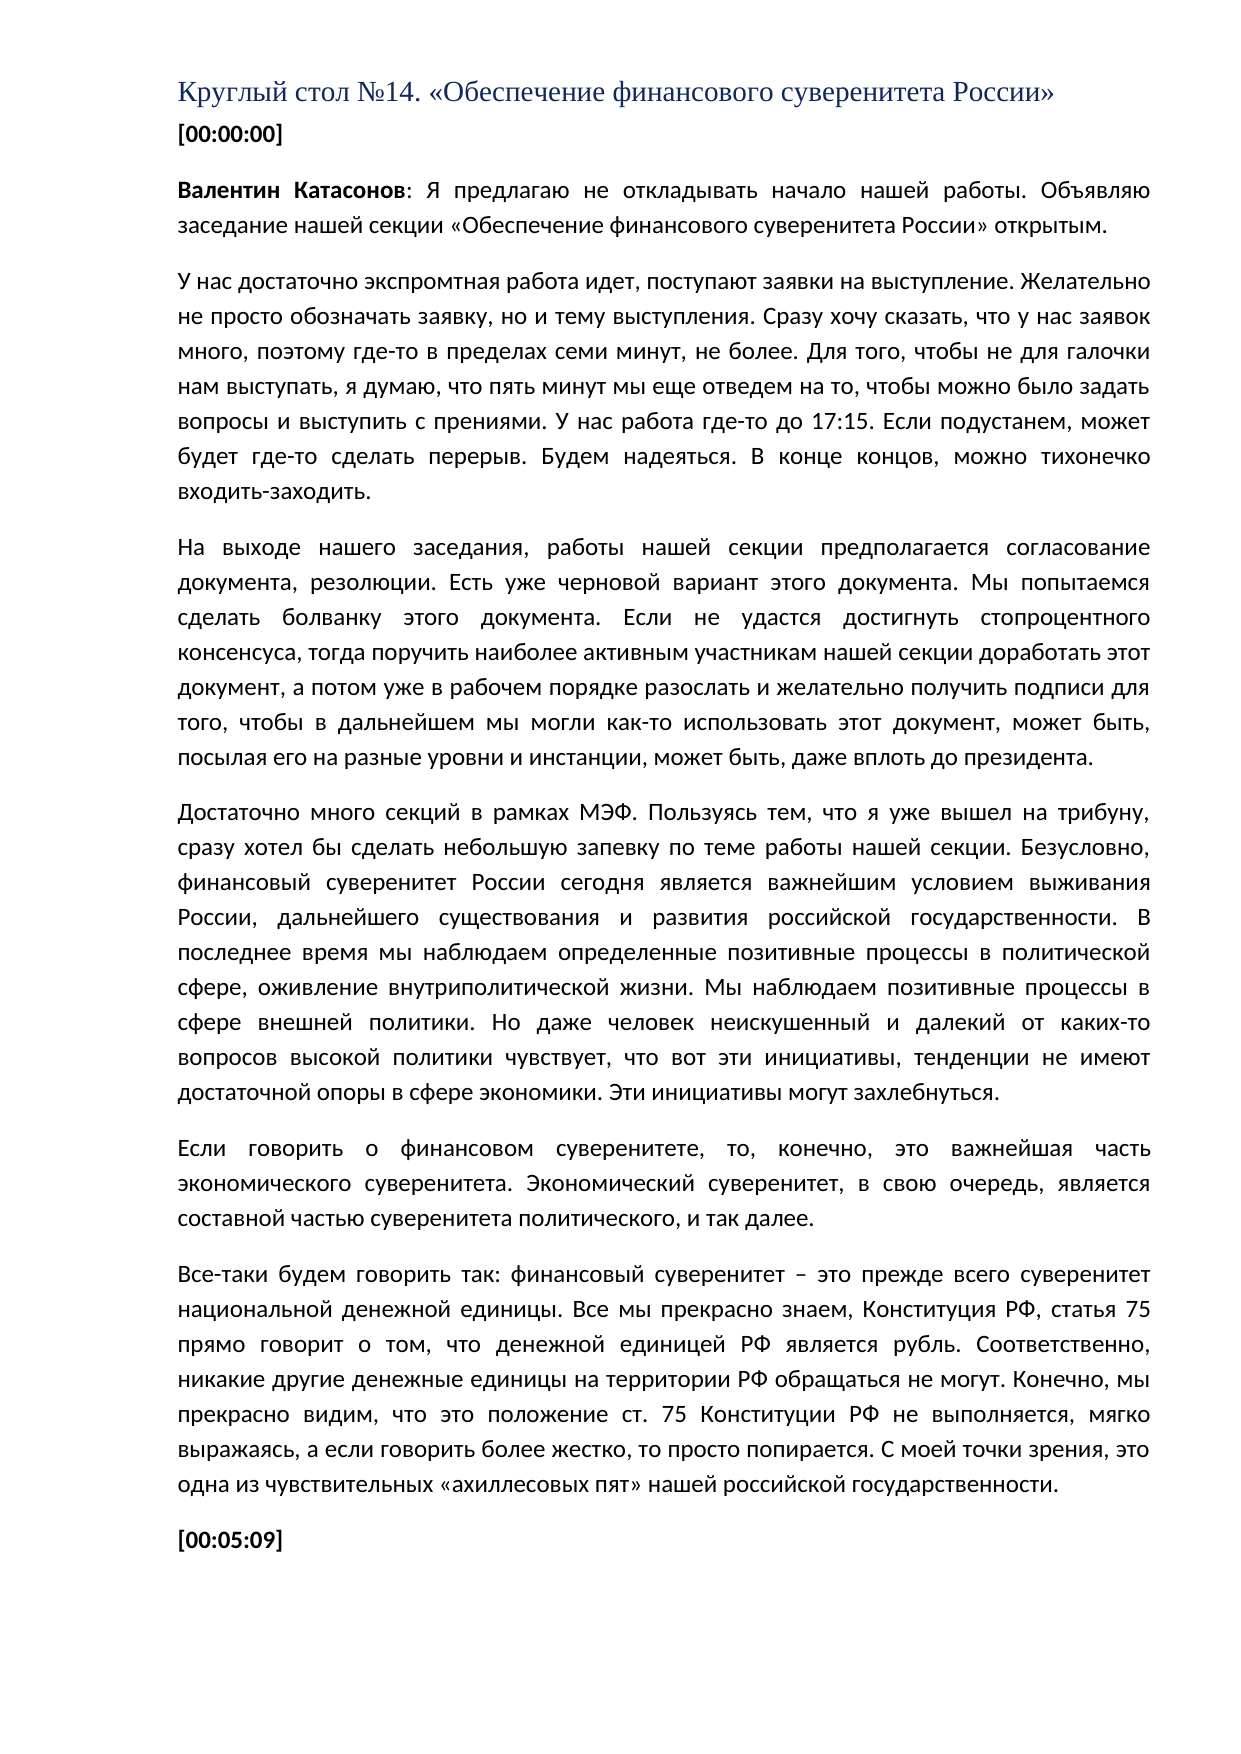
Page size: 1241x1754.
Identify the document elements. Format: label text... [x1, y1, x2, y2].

text [00:05:09] [177, 1524, 1152, 1554]
text У нас достаточно экспромтная работа идет, поступают заявки на выступление. Желательно не просто обозначать заявку, но и тему выступления. Сразу хочу сказать, что у нас заявок много, поэтому где-то в пределах семи минут, не более. Для того, чтобы не для галочки нам выступать, я думаю, что пять минут мы еще отведем на то, чтобы можно было задать вопросы и выступить с прениями. У нас работа где-то до 17:15. Если подустанем, может будет где-то сделать перерыв. Будем надеяться. В конце концов, можно тихонечко входить-заходить. [177, 265, 1152, 505]
text На выходе нашего заседания, работы нашей секции предполагается согласование документа, резолюции. Есть уже черновой вариант этого документа. Мы попытаемся сделать болванку этого документа. Если не удастся достигнуть стопроцентного консенсуса, тогда поручить наиболее активным участникам нашей секции доработать этот документ, а потом уже в рабочем порядке разослать и желательно получить подписи для того, чтобы в дальнейшем мы могли как-то использовать этот документ, может быть, посылая его на разные уровни и инстанции, может быть, даже вплоть до президента. [177, 531, 1152, 771]
text [00:00:00] [177, 118, 1152, 149]
text Все-таки будем говорить так: финансовый суверенитет – это прежде всего суверенитет национальной денежной единицы. Все мы прекрасно знаем, Конституция РФ, статья 75 прямо говорит о том, что денежной единицей РФ является рубль. Соответственно, никакие другие денежные единицы на территории РФ обращаться не могут. Конечно, мы прекрасно видим, что это положение ст. 75 Конституции РФ не выполняется, мягко выражаясь, а если говорить более жестко, то просто попирается. С моей точки зрения, это одна из чувствительных «ахиллесовых пят» нашей российской государственности. [177, 1258, 1152, 1499]
text Валентин Катасонов: Я предлагаю не откладывать начало нашей работы. Объявляю заседание нашей секции «Обеспечение финансового суверенитета России» открытым. [177, 174, 1152, 239]
text Достаточно много секций в рамках МЭФ. Пользуясь тем, что я уже вышел на трибуну, сразу хотел бы сделать небольшую запевку по теме работы нашей секции. Безусловно, финансовый суверенитет России сегодня является важнейшим условием выживания России, дальнейшего существования и развития российской государственности. В последнее время мы наблюдаем определенные позитивные процессы в политической сфере, оживление внутриполитической жизни. Мы наблюдаем позитивные процессы в сфере внешней политики. Но даже человек неискушенный и далекий от каких-то вопросов высокой политики чувствует, что вот эти инициативы, тенденции не имеют достаточной опоры в сфере экономики. Эти инициативы могут захлебнуться. [177, 796, 1152, 1107]
text Если говорить о финансовом суверенитете, то, конечно, это важнейшая часть экономического суверенитета. Экономический суверенитет, в свою очередь, является составной частью суверенитета политического, и так далее. [177, 1132, 1152, 1233]
